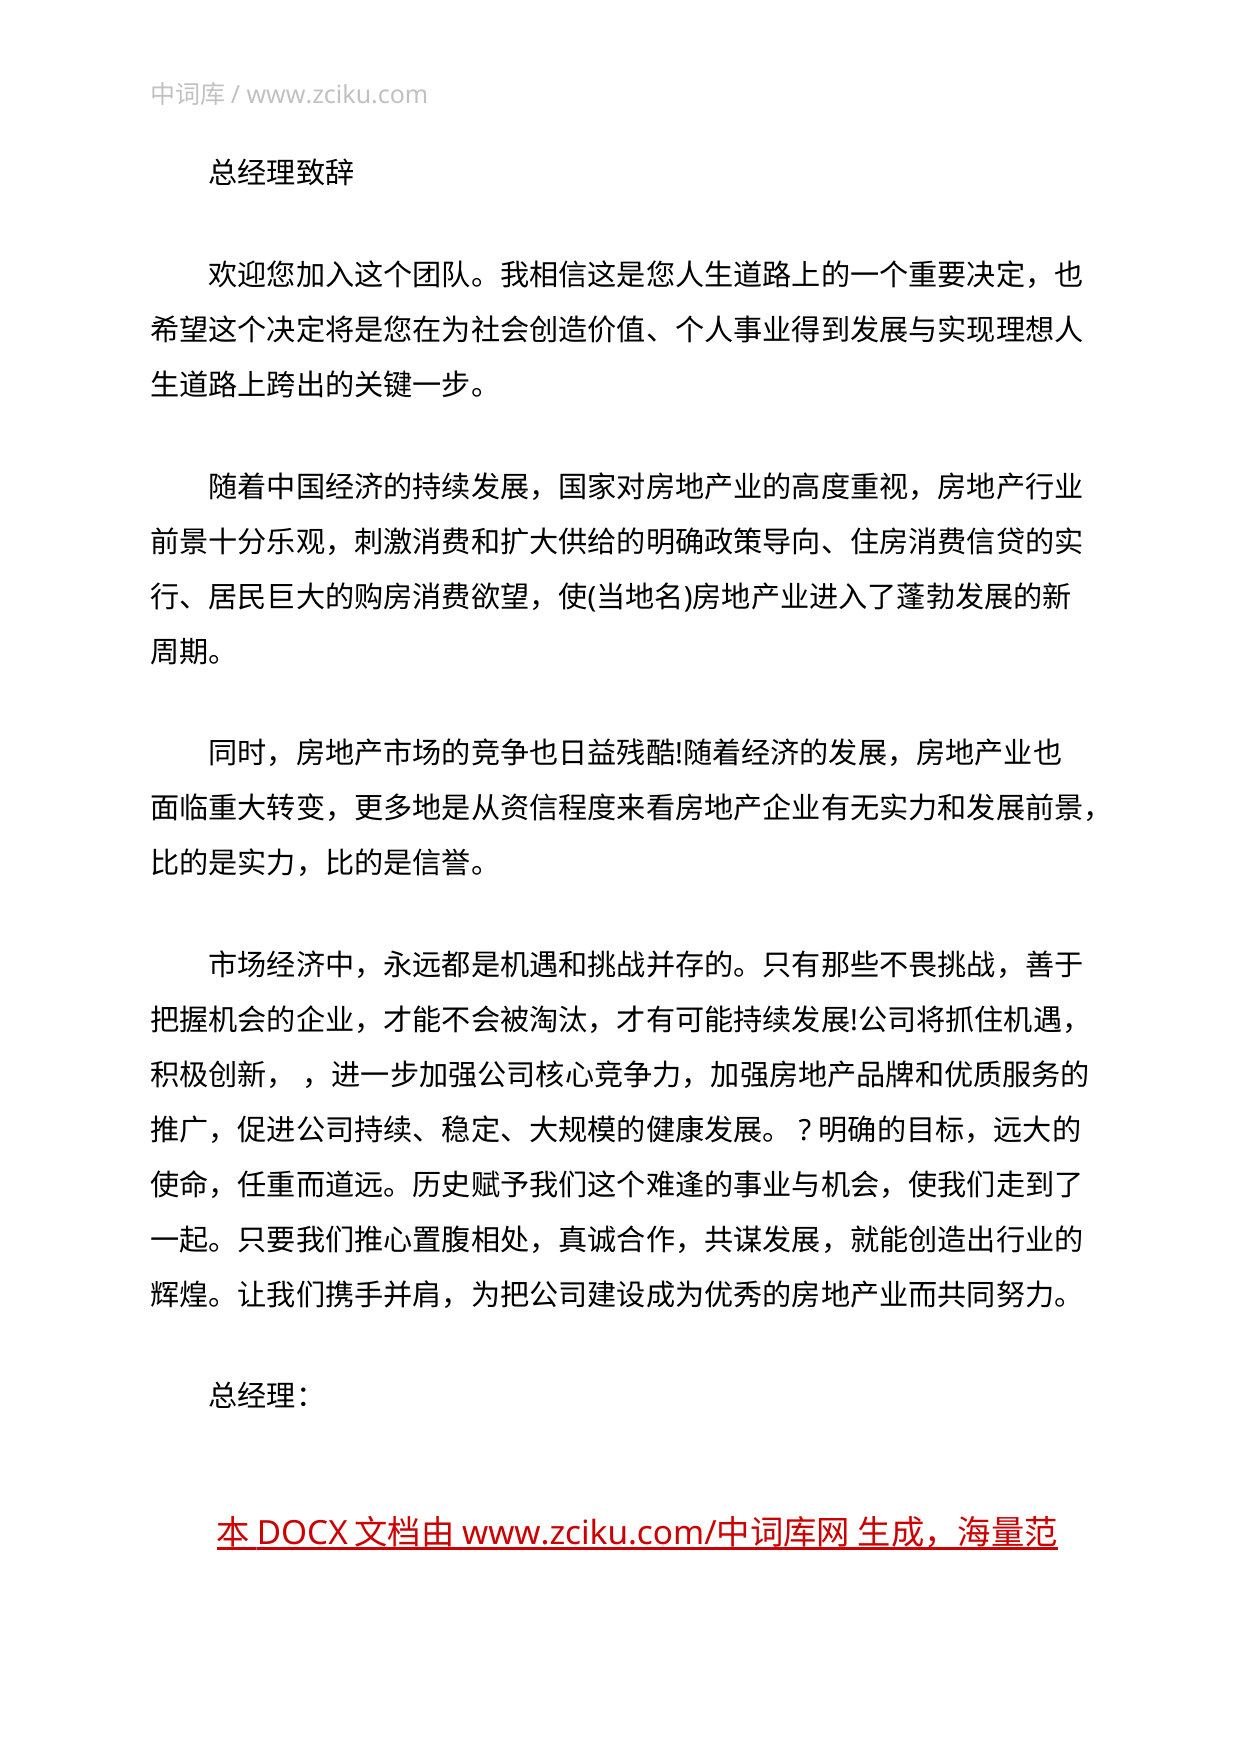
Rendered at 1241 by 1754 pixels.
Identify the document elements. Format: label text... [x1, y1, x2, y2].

text 同时，房地产市场的竞争也日益残酷!随着经济的发展，房地产业也面临重大转变，更多地是从资信程度来看房地产企业有无实力和发展前景，比的是实力，比的是信誉。 [150, 730, 1090, 882]
text 总经理致辞 [150, 150, 1090, 192]
text 总经理： [150, 1373, 1090, 1415]
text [150, 1506, 1090, 1554]
text 随着中国经济的持续发展，国家对房地产业的高度重视，房地产行业前景十分乐观，刺激消费和扩大供给的明确政策导向、住房消费信贷的实行、居民巨大的购房消费欲望，使(当地名)房地产业进入了蓬勃发展的新周期。 [150, 463, 1090, 670]
text 市场经济中，永远都是机遇和挑战并存的。只有那些不畏挑战，善于把握机会的企业，才能不会被淘汰，才有可能持续发展!公司将抓住机遇，积极创新， ，进一步加强公司核心竞争力，加强房地产品牌和优质服务的推广，促进公司持续、稳定、大规模的健康发展。 ? 明确的目标，远大的使命，任重而道远。历史赋予我们这个难逢的事业与机会，使我们走到了一起。只要我们推心置腹相处，真诚合作，共谋发展，就能创造出行业的辉煌。让我们携手并肩，为把公司建设成为优秀的房地产业而共同努力。 [150, 942, 1090, 1313]
text 欢迎您加入这个团队。我相信这是您人生道路上的一个重要决定，也希望这个决定将是您在为社会创造价值、个人事业得到发展与实现理想人生道路上跨出的关键一步。 [150, 252, 1090, 404]
